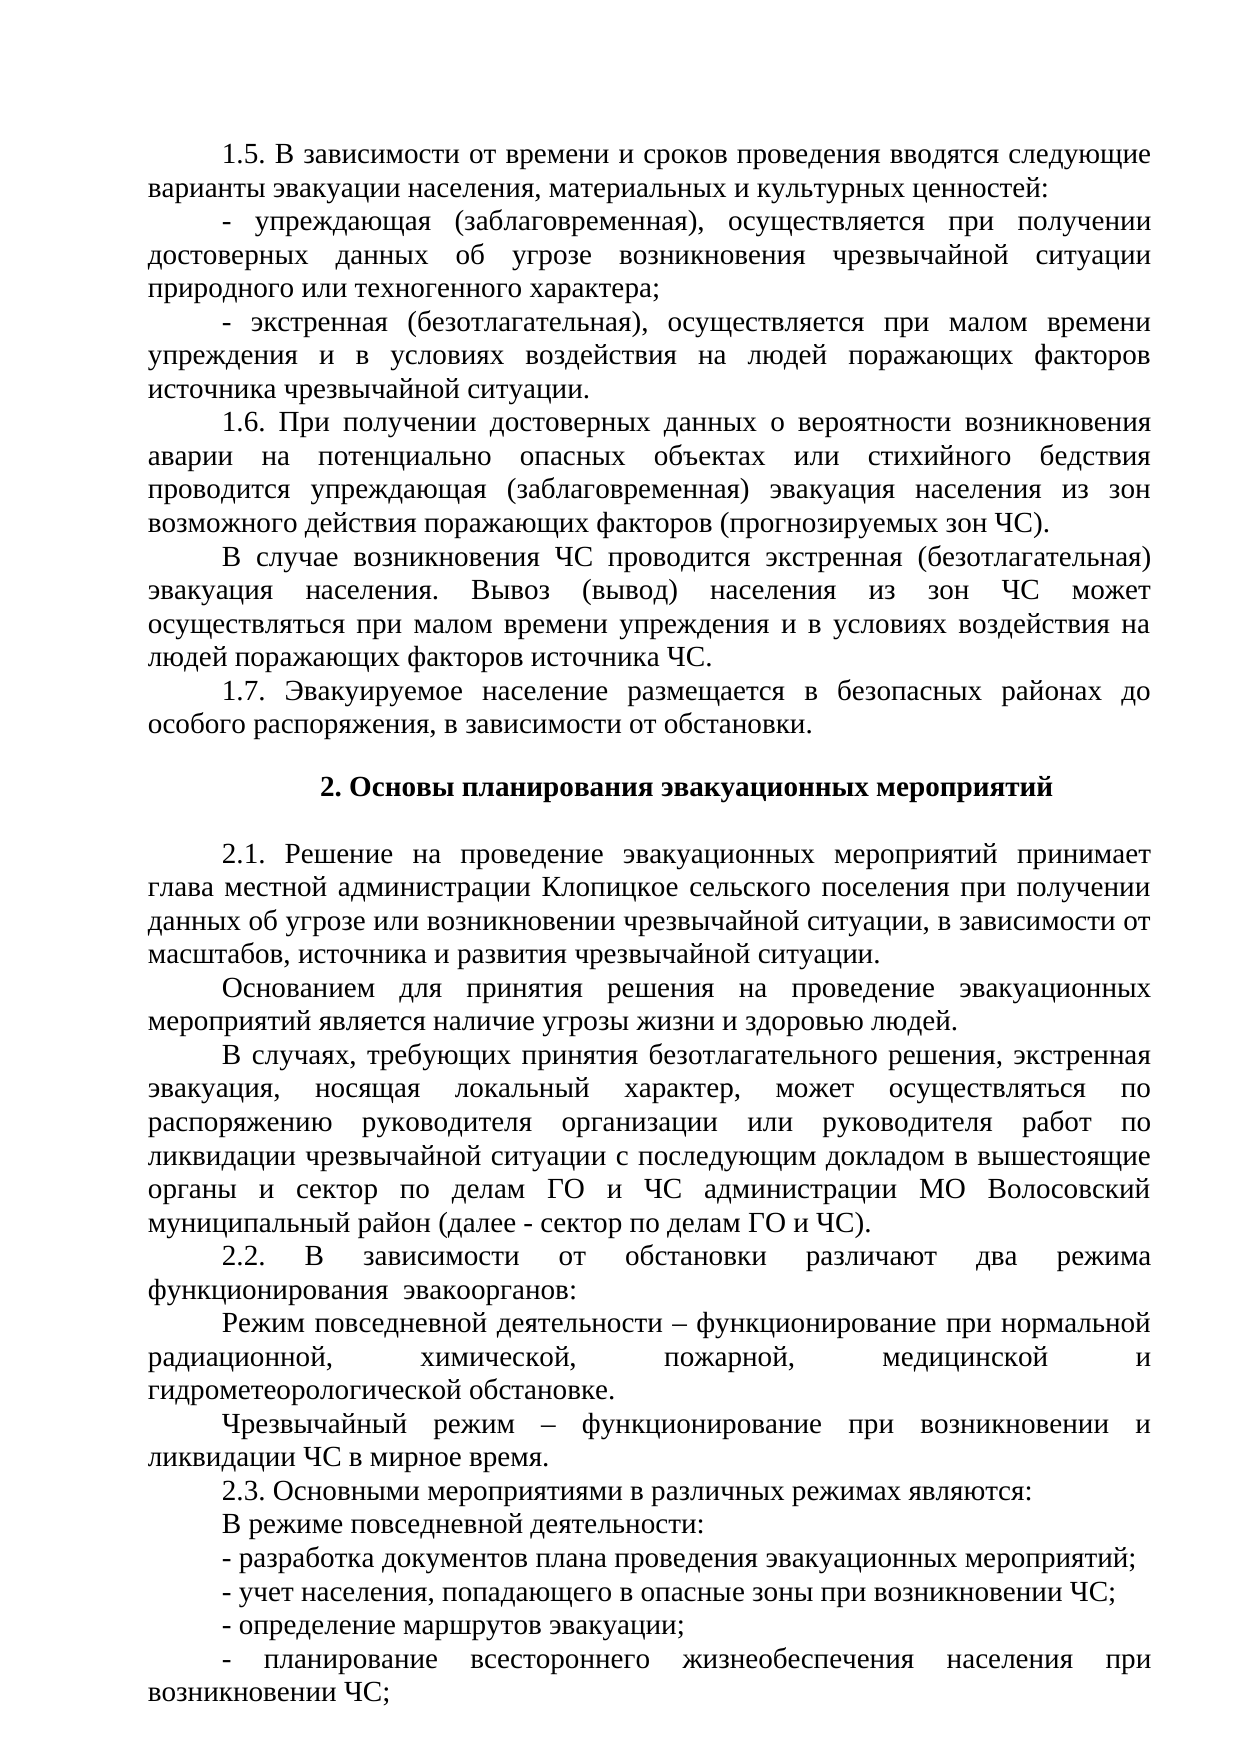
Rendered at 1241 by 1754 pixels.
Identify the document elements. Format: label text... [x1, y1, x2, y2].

text 2.1. Решение на проведение эвакуационных мероприятий принимает глава местной администрации Клопицкое сельского поселения при получении данных об угрозе или возникновении чрезвычайной ситуации, в зависимости от масштабов, источника и развития чрезвычайной ситуации. [148, 836, 1152, 970]
text 2.2. В зависимости от обстановки различают два режима функционирования эвакоорганов: [148, 1238, 1152, 1305]
text - экстренная (безотлагательная), осуществляется при малом времени упреждения и в условиях воздействия на людей поражающих факторов источника чрезвычайной ситуации. [148, 304, 1152, 404]
text Основанием для принятия решения на проведение эвакуационных мероприятий является наличие угрозы жизни и здоровью людей. [148, 970, 1152, 1037]
text Чрезвычайный режим – функционирование при возникновении и ликвидации ЧС в мирное время. [148, 1406, 1152, 1473]
text 1.5. В зависимости от времени и сроков проведения вводятся следующие варианты эвакуации населения, материальных и культурных ценностей: [148, 136, 1152, 203]
text В случае возникновения ЧС проводится экстренная (безотлагательная) эвакуация населения. Вывоз (вывод) населения из зон ЧС может осуществляться при малом времени упреждения и в условиях воздействия на людей поражающих факторов источника ЧС. [148, 539, 1152, 673]
text 1.7. Эвакуируемое население размещается в безопасных районах до особого распоряжения, в зависимости от обстановки. [148, 673, 1152, 740]
text 2.3. Основными мероприятиями в различных режимах являются: [148, 1473, 1152, 1507]
text 2. Основы планирования эвакуационных мероприятий [148, 769, 1152, 802]
text - упреждающая (заблаговременная), осуществляется при получении достоверных данных об угрозе возникновения чрезвычайной ситуации природного или техногенного характера; [148, 203, 1152, 304]
text Режим повседневной деятельности – функционирование при нормальной радиационной, химической, пожарной, медицинской и гидрометеорологической обстановке. [148, 1305, 1152, 1406]
text - разработка документов плана проведения эвакуационных мероприятий; [148, 1540, 1152, 1574]
text - учет населения, попадающего в опасные зоны при возникновении ЧС; [148, 1574, 1152, 1607]
text - определение маршрутов эвакуации; [148, 1607, 1152, 1641]
text 1.6. При получении достоверных данных о вероятности возникновения аварии на потенциально опасных объектах или стихийного бедствия проводится упреждающая (заблаговременная) эвакуация населения из зон возможного действия поражающих факторов (прогнозируемых зон ЧС). [148, 404, 1152, 539]
text - планирование всестороннего жизнеобеспечения населения при возникновении ЧС; [148, 1641, 1152, 1708]
text В режиме повседневной деятельности: [148, 1507, 1152, 1540]
text В случаях, требующих принятия безотлагательного решения, экстренная эвакуация, носящая локальный характер, может осуществляться по распоряжению руководителя организации или руководителя работ по ликвидации чрезвычайной ситуации с последующим докладом в вышестоящие органы и сектор по делам ГО и ЧС администрации МО Волосовский муниципальный район (далее - сектор по делам ГО и ЧС). [148, 1037, 1152, 1238]
